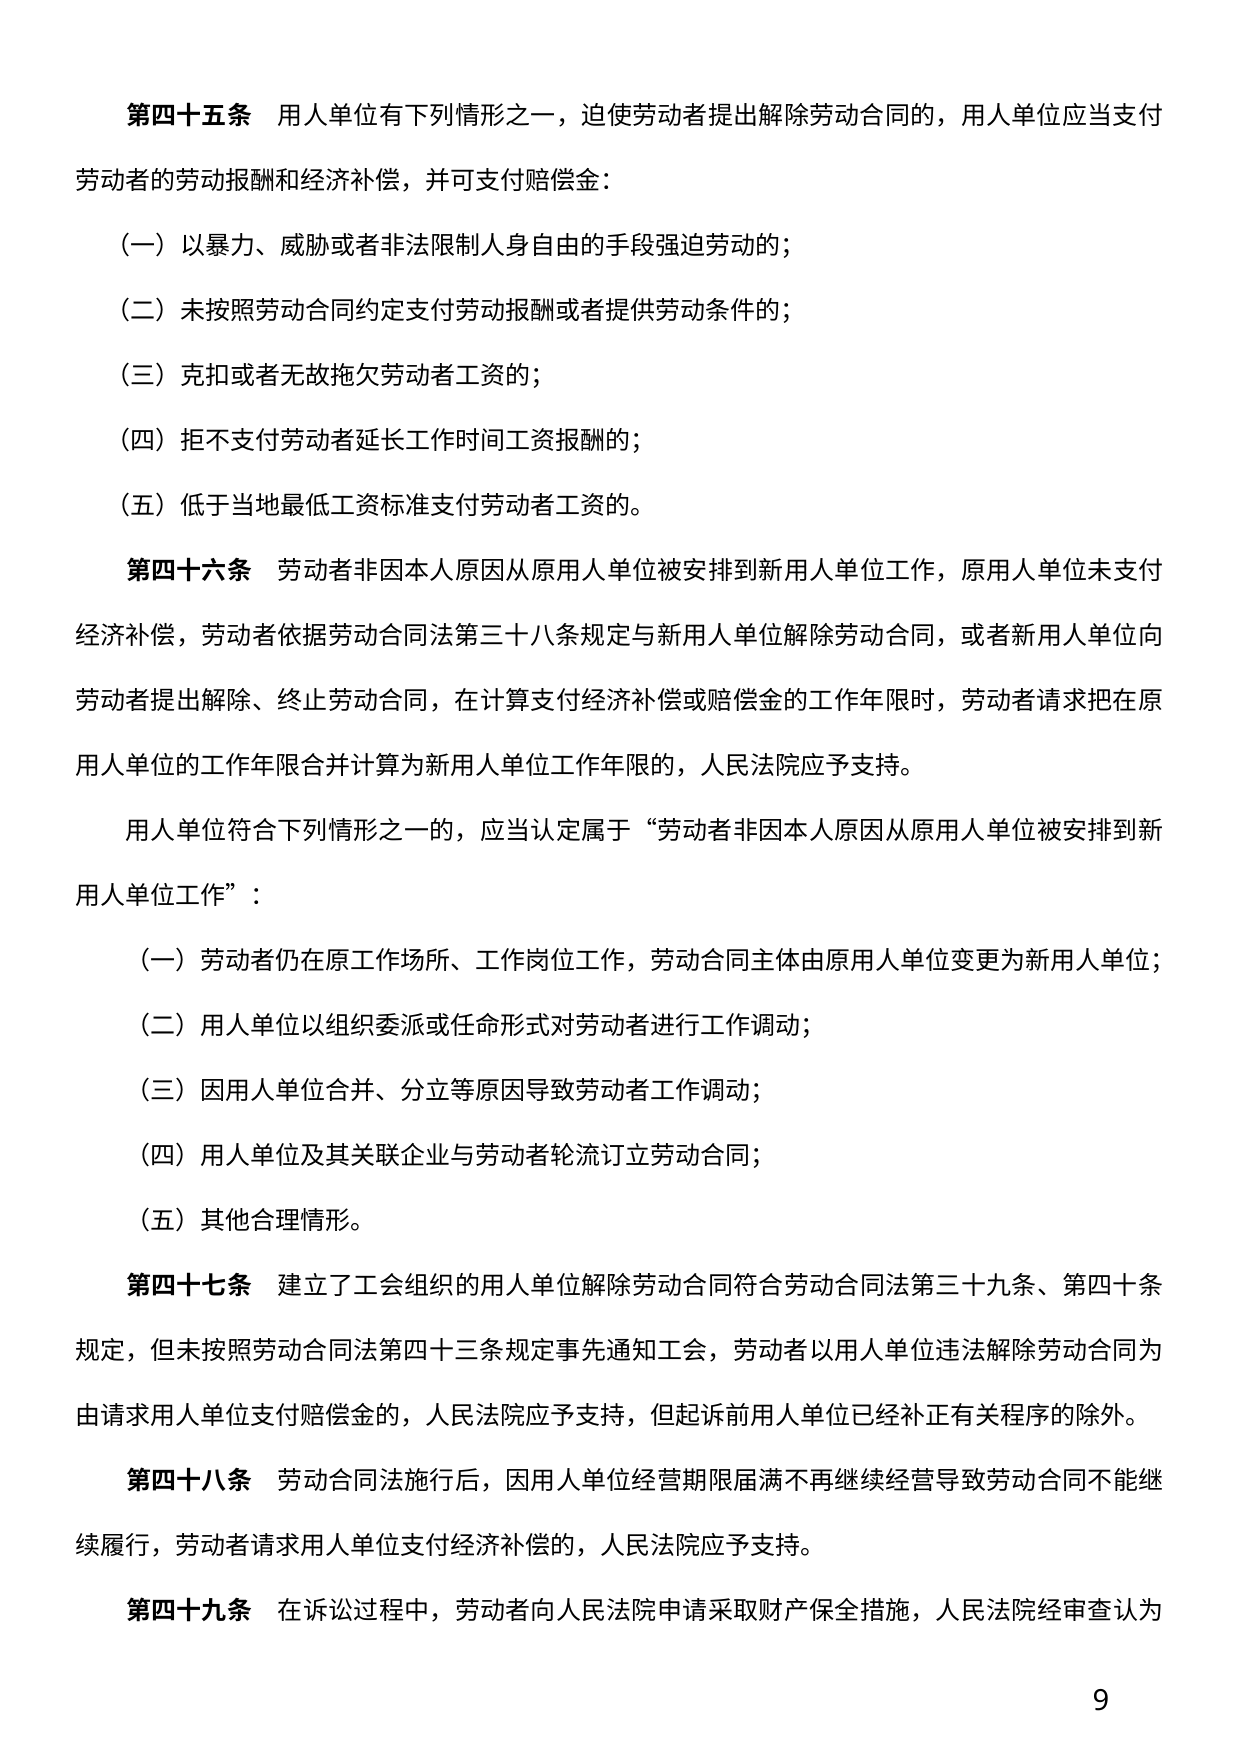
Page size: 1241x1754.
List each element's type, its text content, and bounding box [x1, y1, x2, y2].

text （一）劳动者仍在原工作场所、工作岗位工作，劳动合同主体由原用人单位变更为新用人单位； [75, 926, 1165, 991]
text 第四十五条 用人单位有下列情形之一，迫使劳动者提出解除劳动合同的，用人单位应当支付劳动者的劳动报酬和经济补偿，并可支付赔偿金： [75, 81, 1165, 211]
text 第四十七条 建立了工会组织的用人单位解除劳动合同符合劳动合同法第三十九条、第四十条规定，但未按照劳动合同法第四十三条规定事先通知工会，劳动者以用人单位违法解除劳动合同为由请求用人单位支付赔偿金的，人民法院应予支持，但起诉前用人单位已经补正有关程序的除外。 [75, 1251, 1165, 1446]
text （三）克扣或者无故拖欠劳动者工资的； [75, 341, 1165, 406]
text （五）低于当地最低工资标准支付劳动者工资的。 [75, 471, 1165, 536]
text （二）用人单位以组织委派或任命形式对劳动者进行工作调动； [75, 991, 1165, 1056]
text 第四十六条 劳动者非因本人原因从原用人单位被安排到新用人单位工作，原用人单位未支付经济补偿，劳动者依据劳动合同法第三十八条规定与新用人单位解除劳动合同，或者新用人单位向劳动者提出解除、终止劳动合同，在计算支付经济补偿或赔偿金的工作年限时，劳动者请求把在原用人单位的工作年限合并计算为新用人单位工作年限的，人民法院应予支持。 [75, 536, 1165, 796]
text 第四十八条 劳动合同法施行后，因用人单位经营期限届满不再继续经营导致劳动合同不能继续履行，劳动者请求用人单位支付经济补偿的，人民法院应予支持。 [75, 1446, 1165, 1576]
text 用人单位符合下列情形之一的，应当认定属于“劳动者非因本人原因从原用人单位被安排到新用人单位工作”： [75, 796, 1165, 926]
text （三）因用人单位合并、分立等原因导致劳动者工作调动； [75, 1056, 1165, 1121]
text （四）拒不支付劳动者延长工作时间工资报酬的； [75, 406, 1165, 471]
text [75, 1576, 1165, 1641]
text （二）未按照劳动合同约定支付劳动报酬或者提供劳动条件的； [75, 276, 1165, 341]
text （一）以暴力、威胁或者非法限制人身自由的手段强迫劳动的； [75, 211, 1165, 276]
text （五）其他合理情形。 [75, 1186, 1165, 1251]
text （四）用人单位及其关联企业与劳动者轮流订立劳动合同； [75, 1121, 1165, 1186]
